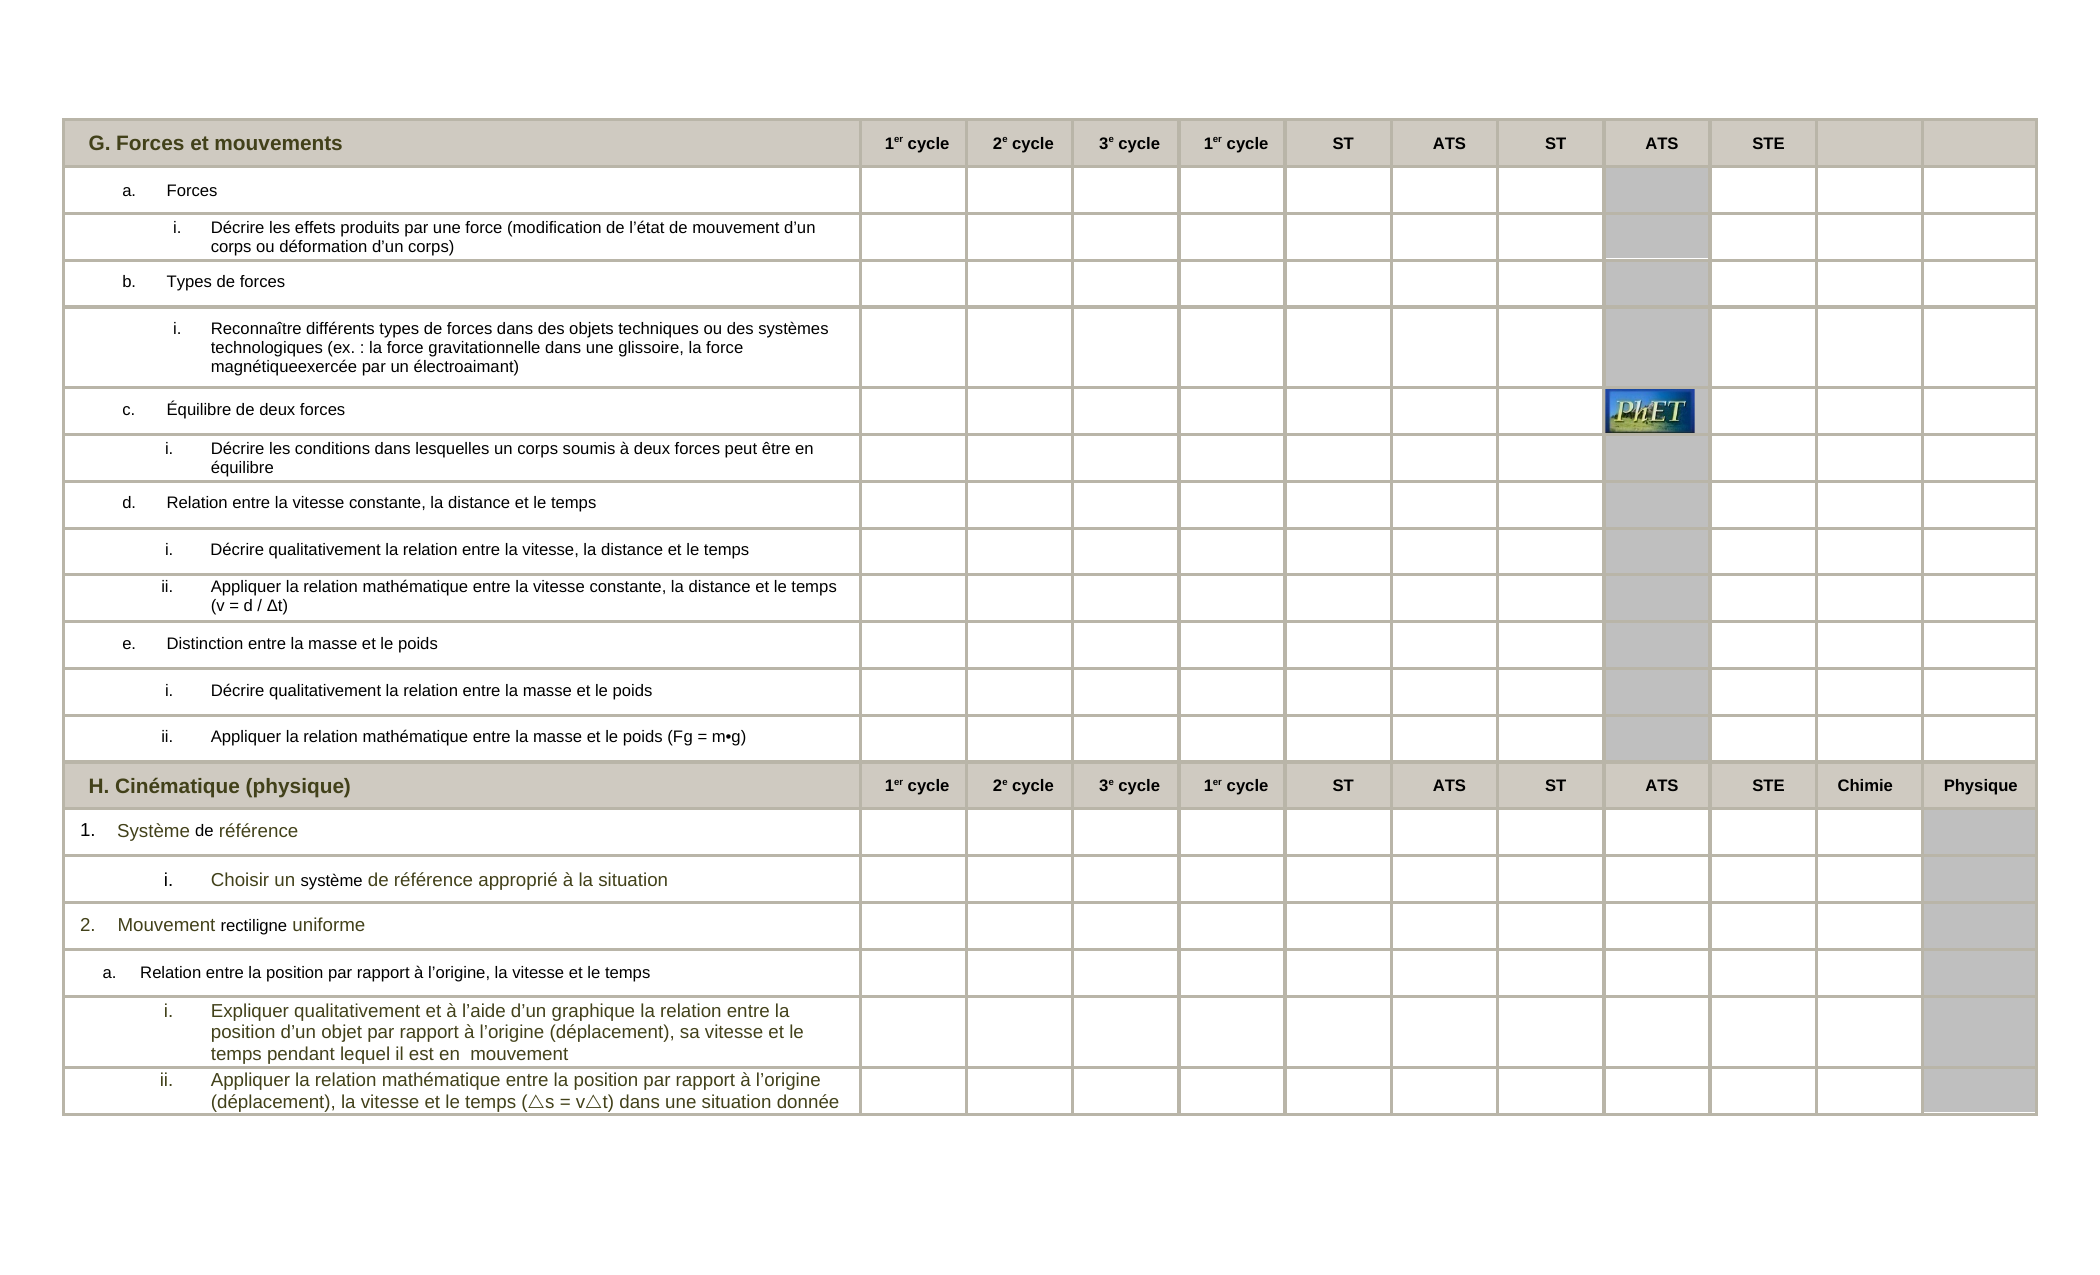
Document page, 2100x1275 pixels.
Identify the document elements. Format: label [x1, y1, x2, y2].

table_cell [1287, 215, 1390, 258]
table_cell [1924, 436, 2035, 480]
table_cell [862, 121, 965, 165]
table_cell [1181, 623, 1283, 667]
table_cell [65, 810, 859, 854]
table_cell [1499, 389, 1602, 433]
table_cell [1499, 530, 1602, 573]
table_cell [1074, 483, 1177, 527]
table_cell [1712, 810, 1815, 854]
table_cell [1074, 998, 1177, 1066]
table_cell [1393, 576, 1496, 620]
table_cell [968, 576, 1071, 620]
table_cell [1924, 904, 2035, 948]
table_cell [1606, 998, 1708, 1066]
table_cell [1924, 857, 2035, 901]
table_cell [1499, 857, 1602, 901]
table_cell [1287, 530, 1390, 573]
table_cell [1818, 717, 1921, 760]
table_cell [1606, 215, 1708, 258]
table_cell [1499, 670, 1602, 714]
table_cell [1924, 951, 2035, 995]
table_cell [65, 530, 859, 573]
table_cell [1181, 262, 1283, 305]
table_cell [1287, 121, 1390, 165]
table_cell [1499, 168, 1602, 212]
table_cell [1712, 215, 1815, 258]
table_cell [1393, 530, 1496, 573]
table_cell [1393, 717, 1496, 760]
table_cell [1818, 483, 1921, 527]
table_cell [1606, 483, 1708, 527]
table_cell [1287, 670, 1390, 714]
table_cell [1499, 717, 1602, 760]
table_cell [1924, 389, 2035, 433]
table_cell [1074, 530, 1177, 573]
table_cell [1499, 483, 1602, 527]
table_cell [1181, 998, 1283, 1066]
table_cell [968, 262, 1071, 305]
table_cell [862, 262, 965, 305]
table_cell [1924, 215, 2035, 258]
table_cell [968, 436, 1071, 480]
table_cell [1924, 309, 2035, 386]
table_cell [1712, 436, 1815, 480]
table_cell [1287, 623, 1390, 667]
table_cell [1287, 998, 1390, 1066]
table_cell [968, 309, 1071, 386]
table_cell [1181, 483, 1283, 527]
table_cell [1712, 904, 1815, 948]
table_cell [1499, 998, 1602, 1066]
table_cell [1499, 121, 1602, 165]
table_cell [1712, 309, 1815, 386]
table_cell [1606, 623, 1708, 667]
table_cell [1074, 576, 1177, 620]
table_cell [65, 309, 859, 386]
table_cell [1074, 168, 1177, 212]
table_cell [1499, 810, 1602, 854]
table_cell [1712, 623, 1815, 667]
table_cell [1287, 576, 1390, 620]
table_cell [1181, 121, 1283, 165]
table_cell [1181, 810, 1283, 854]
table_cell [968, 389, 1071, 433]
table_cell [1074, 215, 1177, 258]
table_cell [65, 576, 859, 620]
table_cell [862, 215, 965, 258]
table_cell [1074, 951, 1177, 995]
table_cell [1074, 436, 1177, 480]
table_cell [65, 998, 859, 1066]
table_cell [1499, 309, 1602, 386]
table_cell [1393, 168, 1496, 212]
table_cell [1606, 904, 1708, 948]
picture [1605, 389, 1695, 433]
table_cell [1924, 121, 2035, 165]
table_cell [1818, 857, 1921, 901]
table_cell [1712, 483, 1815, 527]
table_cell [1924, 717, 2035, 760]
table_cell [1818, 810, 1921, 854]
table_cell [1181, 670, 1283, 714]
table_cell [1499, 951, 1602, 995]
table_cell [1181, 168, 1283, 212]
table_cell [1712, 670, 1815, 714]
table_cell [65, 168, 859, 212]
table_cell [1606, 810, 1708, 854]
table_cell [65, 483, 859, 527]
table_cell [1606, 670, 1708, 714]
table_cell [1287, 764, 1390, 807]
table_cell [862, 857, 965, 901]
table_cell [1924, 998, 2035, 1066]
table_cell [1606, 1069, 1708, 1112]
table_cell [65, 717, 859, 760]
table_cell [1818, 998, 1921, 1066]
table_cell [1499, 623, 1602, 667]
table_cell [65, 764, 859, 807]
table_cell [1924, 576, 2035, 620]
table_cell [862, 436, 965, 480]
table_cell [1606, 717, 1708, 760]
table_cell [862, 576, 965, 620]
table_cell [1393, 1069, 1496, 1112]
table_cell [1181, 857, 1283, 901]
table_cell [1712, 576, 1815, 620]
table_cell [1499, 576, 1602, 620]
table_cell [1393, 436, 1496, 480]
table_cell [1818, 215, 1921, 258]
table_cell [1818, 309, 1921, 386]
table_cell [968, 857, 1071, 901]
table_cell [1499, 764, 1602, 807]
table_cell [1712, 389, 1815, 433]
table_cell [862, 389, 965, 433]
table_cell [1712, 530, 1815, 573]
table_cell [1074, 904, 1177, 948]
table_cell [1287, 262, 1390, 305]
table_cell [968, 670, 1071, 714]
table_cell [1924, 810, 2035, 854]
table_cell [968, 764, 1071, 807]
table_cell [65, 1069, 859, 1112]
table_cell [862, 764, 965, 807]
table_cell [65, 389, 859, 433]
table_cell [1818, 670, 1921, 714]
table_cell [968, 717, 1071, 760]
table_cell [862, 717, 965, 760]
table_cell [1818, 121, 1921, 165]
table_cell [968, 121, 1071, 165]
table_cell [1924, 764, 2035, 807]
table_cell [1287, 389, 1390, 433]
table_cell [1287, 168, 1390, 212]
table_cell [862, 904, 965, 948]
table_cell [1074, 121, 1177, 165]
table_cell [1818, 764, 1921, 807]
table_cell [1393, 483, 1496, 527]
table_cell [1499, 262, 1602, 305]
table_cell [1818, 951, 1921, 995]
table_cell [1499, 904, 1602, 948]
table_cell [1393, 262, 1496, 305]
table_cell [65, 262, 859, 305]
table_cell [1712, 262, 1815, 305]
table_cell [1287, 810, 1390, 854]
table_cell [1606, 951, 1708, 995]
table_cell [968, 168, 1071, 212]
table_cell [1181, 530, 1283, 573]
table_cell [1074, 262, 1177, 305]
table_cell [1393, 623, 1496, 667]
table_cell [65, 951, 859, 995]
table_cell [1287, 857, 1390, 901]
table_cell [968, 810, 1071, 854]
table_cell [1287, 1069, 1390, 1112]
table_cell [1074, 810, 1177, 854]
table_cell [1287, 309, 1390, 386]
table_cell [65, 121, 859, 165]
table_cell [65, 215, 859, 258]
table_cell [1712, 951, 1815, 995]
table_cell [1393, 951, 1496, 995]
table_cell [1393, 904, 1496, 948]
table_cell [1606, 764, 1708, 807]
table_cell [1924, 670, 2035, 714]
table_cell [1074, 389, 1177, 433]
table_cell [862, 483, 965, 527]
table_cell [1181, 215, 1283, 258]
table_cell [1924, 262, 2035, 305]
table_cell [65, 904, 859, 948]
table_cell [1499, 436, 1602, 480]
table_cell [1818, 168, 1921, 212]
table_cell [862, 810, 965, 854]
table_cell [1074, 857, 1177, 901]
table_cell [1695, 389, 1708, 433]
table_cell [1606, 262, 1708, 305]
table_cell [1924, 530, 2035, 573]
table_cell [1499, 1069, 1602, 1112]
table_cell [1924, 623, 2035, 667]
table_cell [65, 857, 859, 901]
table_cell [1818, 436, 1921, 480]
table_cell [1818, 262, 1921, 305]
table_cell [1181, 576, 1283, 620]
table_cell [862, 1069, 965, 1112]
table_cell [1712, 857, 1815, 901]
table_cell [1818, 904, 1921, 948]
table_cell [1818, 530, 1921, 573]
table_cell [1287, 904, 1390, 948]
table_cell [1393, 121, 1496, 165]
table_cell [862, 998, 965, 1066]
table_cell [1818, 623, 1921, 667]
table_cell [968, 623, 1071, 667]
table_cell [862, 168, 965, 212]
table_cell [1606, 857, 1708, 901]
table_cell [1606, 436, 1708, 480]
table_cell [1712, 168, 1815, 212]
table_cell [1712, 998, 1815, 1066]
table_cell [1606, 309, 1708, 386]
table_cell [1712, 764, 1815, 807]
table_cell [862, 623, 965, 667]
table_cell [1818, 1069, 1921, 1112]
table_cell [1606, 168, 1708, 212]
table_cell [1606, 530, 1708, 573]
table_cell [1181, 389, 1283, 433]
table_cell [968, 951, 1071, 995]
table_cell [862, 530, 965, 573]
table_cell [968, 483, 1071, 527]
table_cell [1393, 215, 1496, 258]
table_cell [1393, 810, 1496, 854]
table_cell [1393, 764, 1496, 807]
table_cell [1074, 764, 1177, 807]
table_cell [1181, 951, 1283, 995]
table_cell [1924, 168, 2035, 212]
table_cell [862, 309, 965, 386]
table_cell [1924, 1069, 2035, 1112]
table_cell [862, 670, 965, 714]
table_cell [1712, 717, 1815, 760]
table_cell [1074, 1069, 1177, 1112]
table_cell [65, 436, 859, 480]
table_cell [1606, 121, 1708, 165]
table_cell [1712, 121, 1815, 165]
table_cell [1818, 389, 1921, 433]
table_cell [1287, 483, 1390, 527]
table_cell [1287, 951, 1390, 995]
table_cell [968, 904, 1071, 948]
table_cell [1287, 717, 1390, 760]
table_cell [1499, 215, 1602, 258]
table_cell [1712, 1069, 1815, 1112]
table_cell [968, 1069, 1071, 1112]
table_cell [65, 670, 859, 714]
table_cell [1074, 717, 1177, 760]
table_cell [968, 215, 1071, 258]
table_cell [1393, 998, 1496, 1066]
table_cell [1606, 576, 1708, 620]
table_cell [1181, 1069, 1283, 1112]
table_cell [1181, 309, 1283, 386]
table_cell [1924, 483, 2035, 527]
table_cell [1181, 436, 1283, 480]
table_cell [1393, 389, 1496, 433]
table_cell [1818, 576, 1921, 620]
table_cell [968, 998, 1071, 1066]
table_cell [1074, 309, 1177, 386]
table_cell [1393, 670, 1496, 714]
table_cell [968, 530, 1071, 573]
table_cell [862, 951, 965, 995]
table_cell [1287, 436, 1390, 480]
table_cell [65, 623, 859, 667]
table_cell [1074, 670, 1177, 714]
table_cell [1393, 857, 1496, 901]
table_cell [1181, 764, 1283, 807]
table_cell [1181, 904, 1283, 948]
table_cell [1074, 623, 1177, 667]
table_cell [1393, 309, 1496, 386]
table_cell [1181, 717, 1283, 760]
